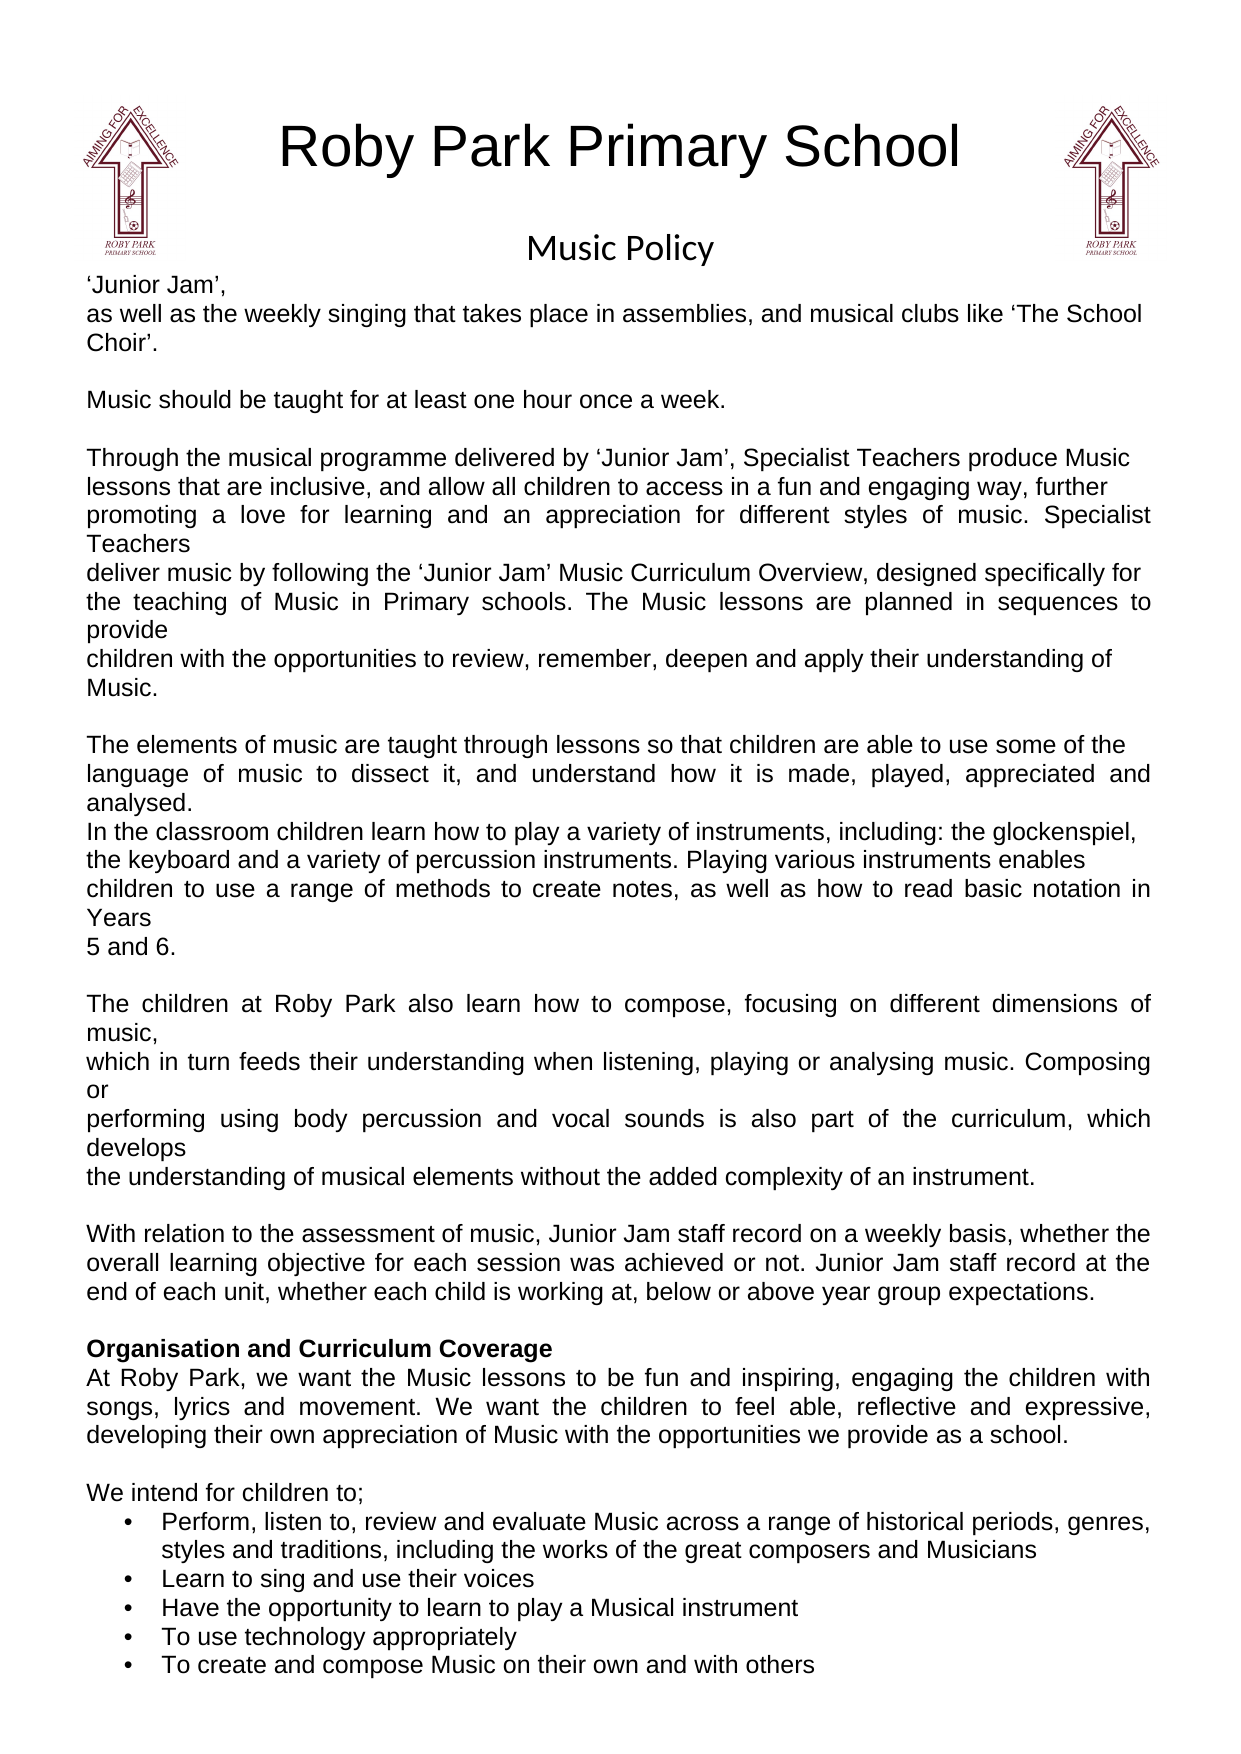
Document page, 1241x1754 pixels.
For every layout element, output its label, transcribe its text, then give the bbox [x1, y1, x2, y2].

picture [74, 95, 186, 261]
picture [1055, 95, 1167, 261]
